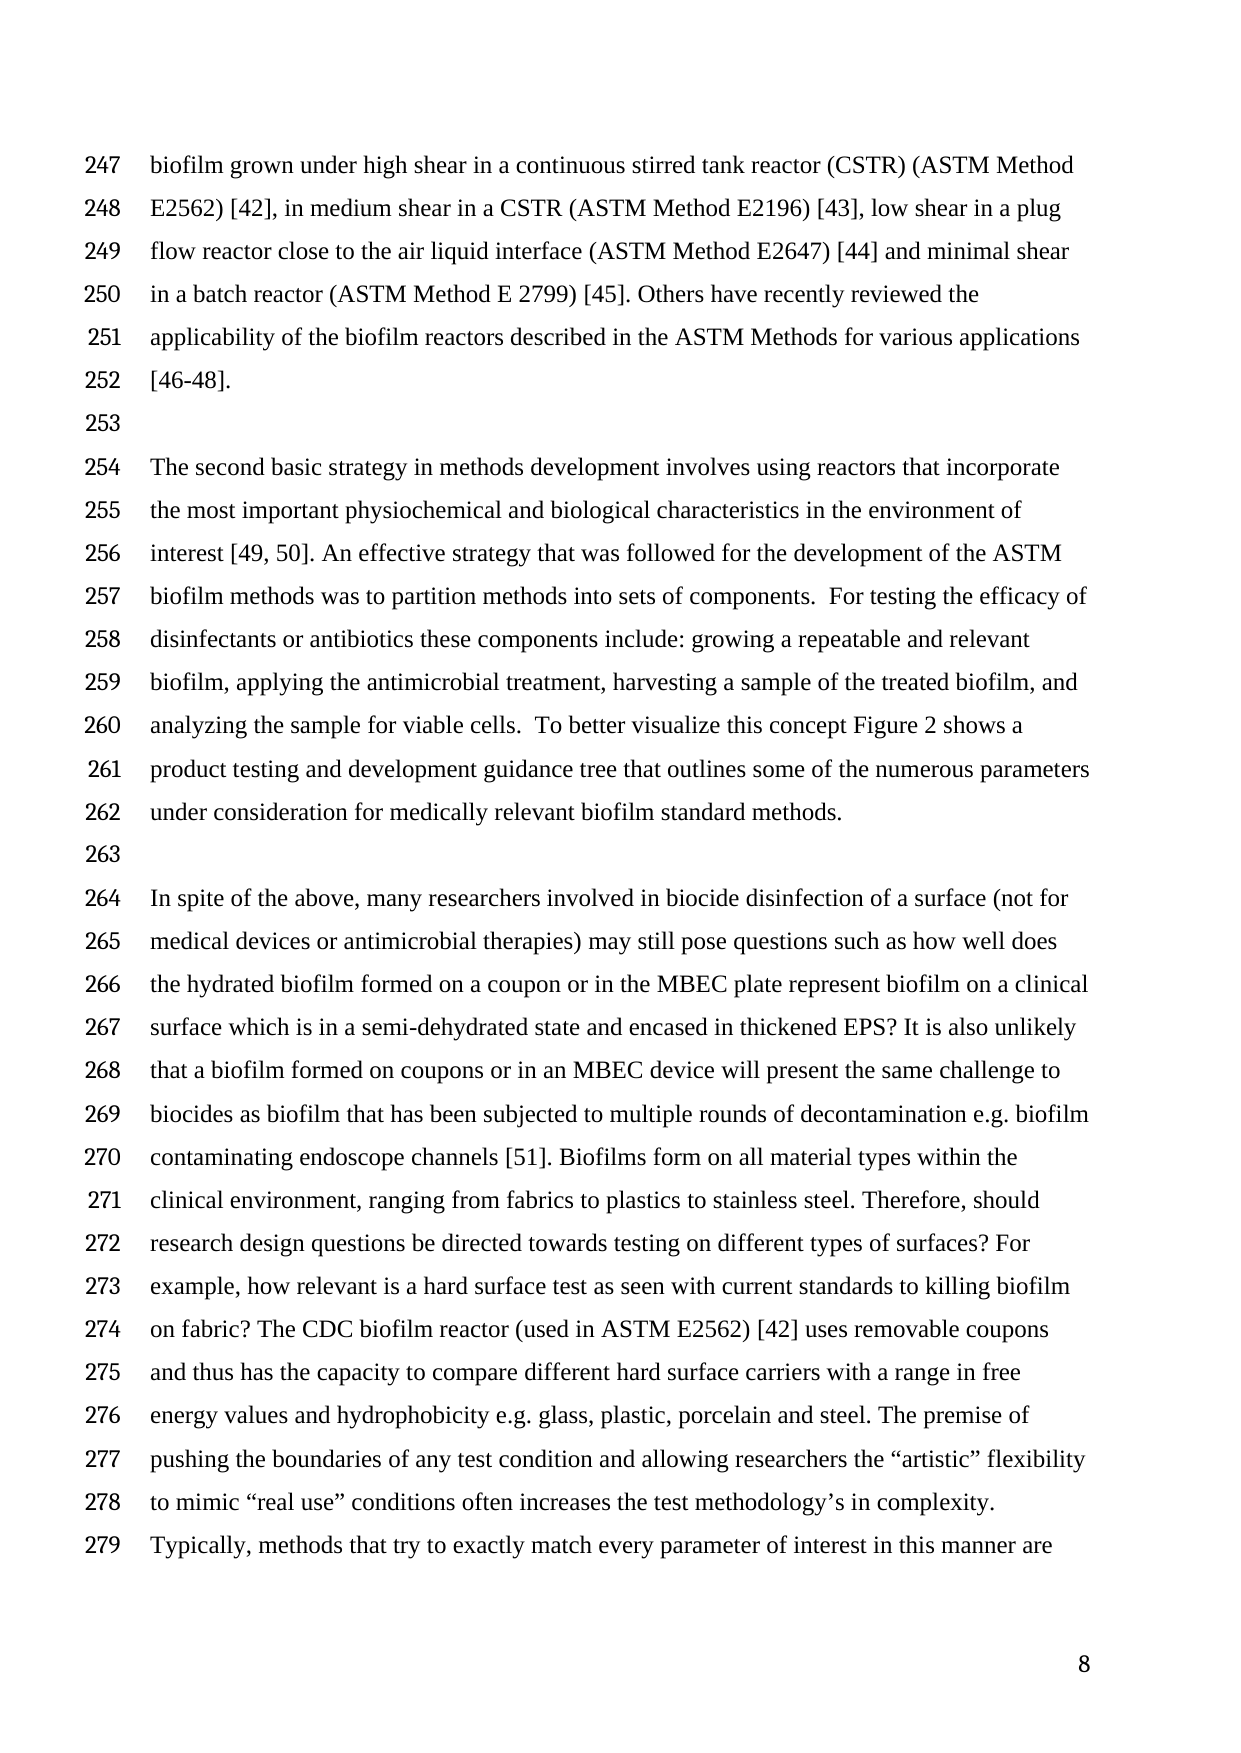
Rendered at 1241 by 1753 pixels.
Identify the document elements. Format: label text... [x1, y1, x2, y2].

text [150, 883, 1090, 1559]
text The second basic strategy in methods development involves using reactors that incorporate the most important physiochemical and biological characteristics in the environment of interest [49, 50]. An effective strategy that was followed for the development of the ASTM biofilm methods was to partition methods into sets of components. For testing the efficacy of disinfectants or antibiotics these components include: growing a repeatable and relevant biofilm, applying the antimicrobial treatment, harvesting a sample of the treated biofilm, and analyzing the sample for viable cells. To better visualize this concept Figure 2 shows a product testing and development guidance tree that outlines some of the numerous parameters under consideration for medically relevant biofilm standard methods. [150, 452, 1090, 826]
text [150, 150, 1090, 394]
